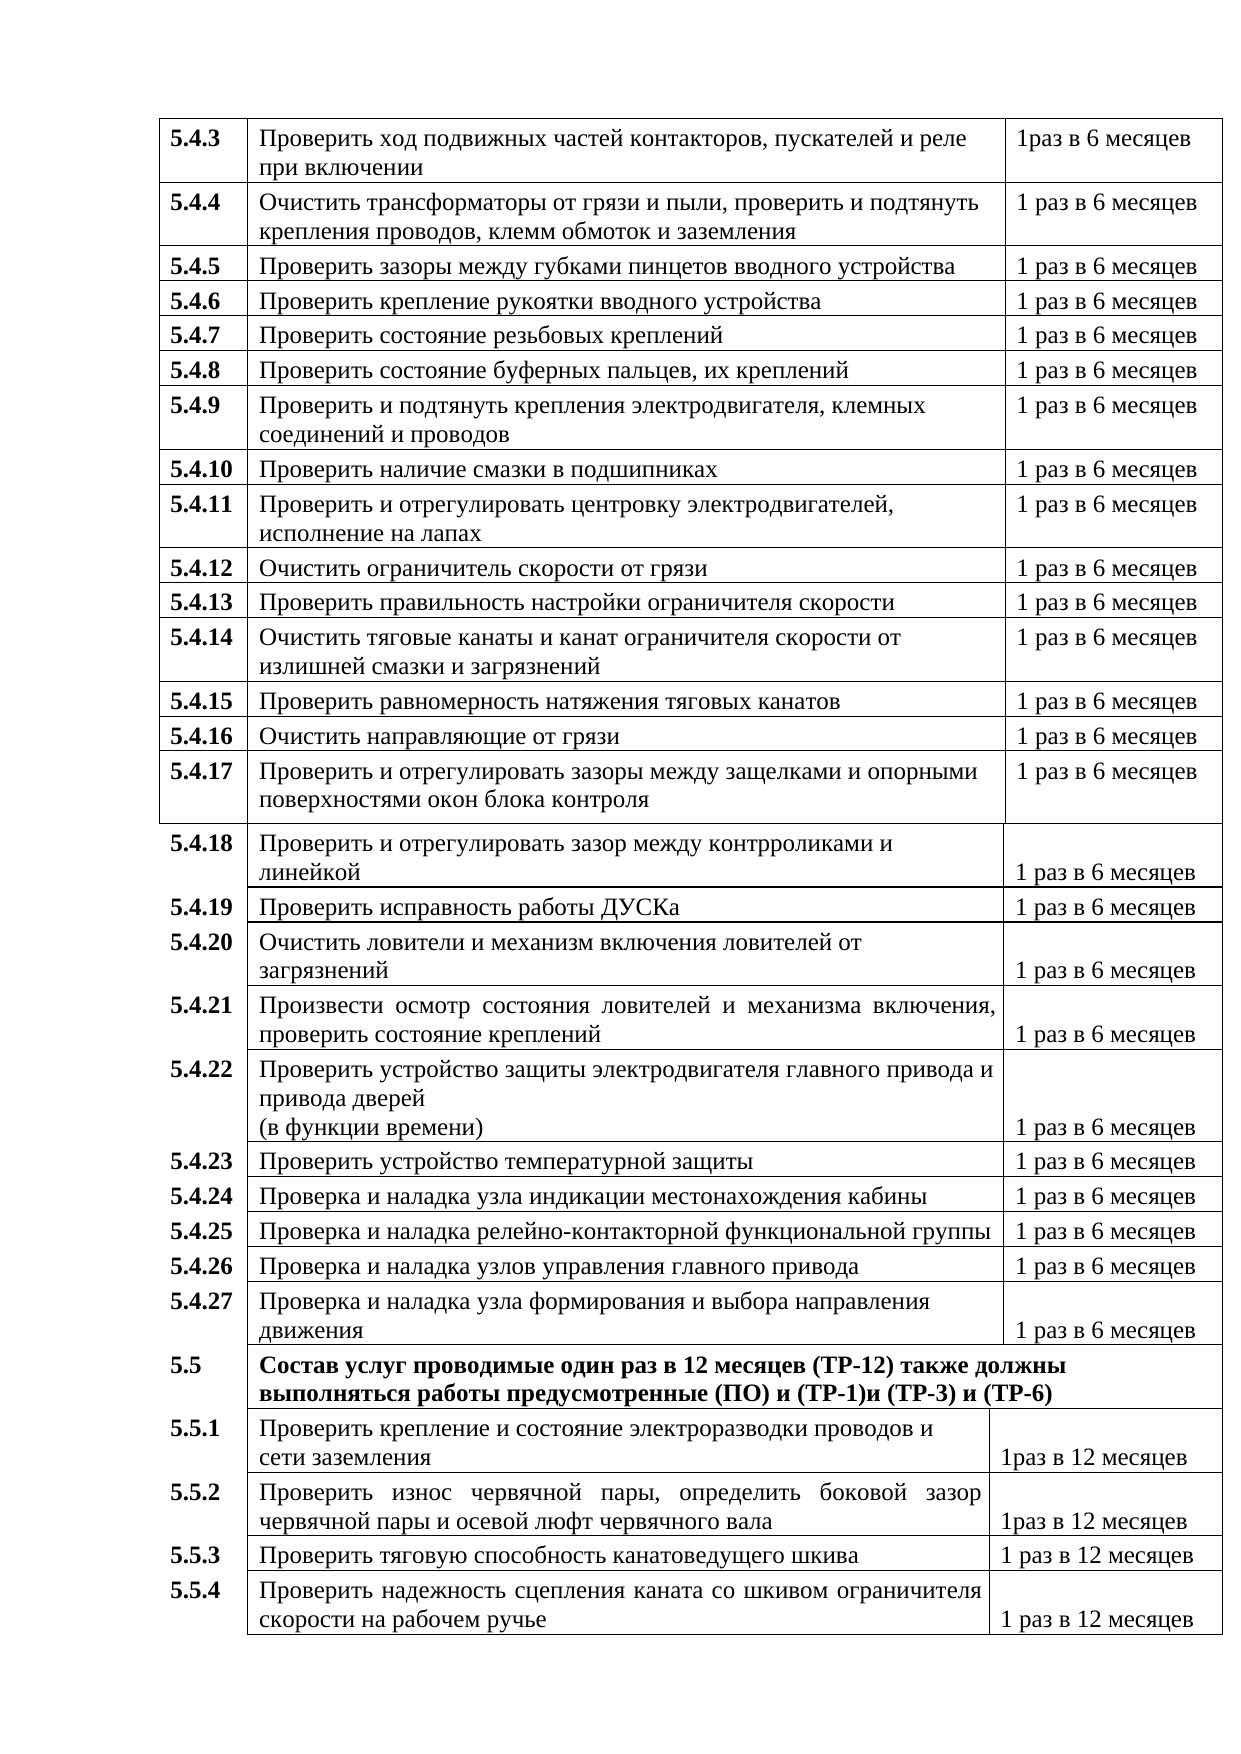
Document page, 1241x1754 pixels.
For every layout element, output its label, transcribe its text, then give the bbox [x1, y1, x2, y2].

table_cell 1 раз в 6 месяцев [1006, 717, 1222, 750]
table_cell 1 раз в 12 месяцев [990, 1571, 1222, 1634]
table_cell Произвести осмотр состояния ловителей и механизма включения, проверить состояние креплений [248, 986, 1003, 1049]
table_cell 5.4.11 [160, 485, 247, 547]
table_cell Очистить тяговые канаты и канат ограничителя скорости от излишней смазки и загрязнений [248, 618, 1005, 681]
table_cell 5.4.14 [160, 618, 247, 681]
table_cell 5.4.23 [159, 1141, 247, 1176]
table_cell 1раз в 12 месяцев [990, 1473, 1222, 1535]
table_cell Очистить ограничитель скорости от грязи [248, 548, 1005, 582]
table_cell 5.4.18 [159, 824, 247, 886]
table_cell 5.4.17 [160, 751, 247, 823]
table_cell Проверить состояние буферных пальцев, их креплений [248, 351, 1005, 385]
table_cell Проверить равномерность натяжения тяговых канатов [248, 682, 1005, 716]
table_cell 1 раз в 6 месяцев [1006, 281, 1222, 315]
table_cell 5.4.24 [159, 1176, 247, 1211]
table_cell 1 раз в 6 месяцев [1006, 618, 1222, 681]
table_cell 1раз в 12 месяцев [990, 1409, 1222, 1472]
table_cell 1 раз в 6 месяцев [1004, 1247, 1222, 1281]
table_cell 1 раз в 6 месяцев [1004, 888, 1222, 921]
table_cell 5.4.21 [159, 985, 247, 1049]
table_cell 5.5.1 [159, 1408, 247, 1472]
table_cell Проверить наличие смазки в подшипниках [248, 450, 1005, 483]
table_cell 1 раз в 6 месяцев [1004, 923, 1222, 985]
table_cell 1 раз в 6 месяцев [1004, 1177, 1222, 1211]
table_cell 5.4.15 [160, 682, 247, 716]
table_cell 1 раз в 12 месяцев [990, 1536, 1222, 1570]
table_cell Проверить износ червячной пары, определить боковой зазор червячной пары и осевой люфт червячного вала [248, 1473, 989, 1535]
table_cell Проверка и наладка узла индикации местонахождения кабины [248, 1177, 1003, 1211]
table_cell 1 раз в 6 месяцев [1006, 751, 1222, 823]
table_cell Проверить ход подвижных частей контакторов, пускателей и реле при включении [248, 119, 1005, 182]
table_cell 5.4.12 [160, 548, 247, 582]
table_cell Проверить состояние резьбовых креплений [248, 316, 1005, 350]
table_cell 5.4.13 [160, 583, 247, 617]
table_cell Проверить зазоры между губками пинцетов вводного устройства [248, 246, 1005, 280]
table_cell 1 раз в 6 месяцев [1004, 1050, 1222, 1141]
table_cell 1раз в 6 месяцев [1006, 119, 1222, 182]
table_cell Проверить тяговую способность канатоведущего шкива [248, 1536, 989, 1570]
table_cell Проверить крепление и состояние электроразводки проводов и сети заземления [248, 1409, 989, 1472]
table_cell Проверить устройство температурной защиты [248, 1142, 1003, 1176]
table_cell Проверить устройство защиты электродвигателя главного привода и привода дверей (в функции времени) [248, 1050, 1003, 1141]
table_cell 5.4.25 [159, 1211, 247, 1246]
table_cell 1 раз в 6 месяцев [1004, 986, 1222, 1049]
table_cell Проверить крепление рукоятки вводного устройства [248, 281, 1005, 315]
table_cell 5.4.8 [160, 351, 247, 385]
table_cell 5.4.3 [160, 119, 247, 182]
table_cell 1 раз в 6 месяцев [1006, 246, 1222, 280]
table_cell Проверка и наладка узлов управления главного привода [248, 1247, 1003, 1281]
table_cell 5.4.4 [160, 183, 247, 245]
table_cell Проверка и наладка узла формирования и выбора направления движения [248, 1282, 1003, 1344]
table_cell 1 раз в 6 месяцев [1006, 583, 1222, 617]
table_cell Проверить надежность сцепления каната со шкивом ограничителя скорости на рабочем ручье [248, 1571, 989, 1634]
table_cell 1 раз в 6 месяцев [1006, 485, 1222, 547]
table_cell Очистить ловители и механизм включения ловителей от загрязнений [248, 923, 1003, 985]
table_cell Проверка и наладка релейно-контакторной функциональной группы [248, 1212, 1003, 1246]
table_cell 5.5.3 [159, 1535, 247, 1570]
table_cell 1 раз в 6 месяцев [1006, 351, 1222, 385]
table_cell Проверить и отрегулировать центровку электродвигателей, исполнение на лапах [248, 485, 1005, 547]
table_cell 1 раз в 6 месяцев [1006, 316, 1222, 350]
table_cell 5.4.6 [160, 281, 247, 315]
table_cell Проверить правильность настройки ограничителя скорости [248, 583, 1005, 617]
table_cell 5.4.16 [160, 717, 247, 750]
table_cell 5.4.7 [160, 316, 247, 350]
table_cell 1 раз в 6 месяцев [1006, 386, 1222, 449]
table_cell 1 раз в 6 месяцев [1006, 450, 1222, 483]
table_cell 5.4.22 [159, 1049, 247, 1141]
table_cell 5.4.27 [159, 1281, 247, 1344]
table_cell 5.5 [159, 1344, 247, 1408]
table_cell 5.4.5 [160, 246, 247, 280]
table_cell Очистить трансформаторы от грязи и пыли, проверить и подтянуть крепления проводов, клемм обмоток и заземления [248, 183, 1005, 245]
table_cell 1 раз в 6 месяцев [1006, 183, 1222, 245]
table_cell Очистить направляющие от грязи [248, 717, 1005, 750]
table_cell 5.5.2 [159, 1472, 247, 1535]
table_cell 1 раз в 6 месяцев [1004, 1212, 1222, 1246]
table_cell 1 раз в 6 месяцев [1006, 548, 1222, 582]
table_cell Проверить и отрегулировать зазор между контрроликами и линейкой [248, 824, 1003, 886]
table_cell 5.4.20 [159, 921, 247, 985]
table_cell 1 раз в 6 месяцев [1004, 1142, 1222, 1176]
table_cell 1 раз в 6 месяцев [1004, 824, 1222, 886]
table_cell 1 раз в 6 месяцев [1006, 682, 1222, 716]
table_cell Проверить исправность работы ДУСКа [248, 888, 1003, 921]
table_cell 1 раз в 6 месяцев [1004, 1282, 1222, 1344]
table_cell 5.4.26 [159, 1246, 247, 1281]
table_cell Проверить и отрегулировать зазоры между защелками и опорными поверхностями окон блока контроля [248, 751, 1005, 823]
table_cell 5.5.4 [159, 1570, 247, 1634]
table_cell Состав услуг проводимые один раз в 12 месяцев (ТР-12) также должны выполняться работы предусмотренные (ПО) и (ТР-1)и (ТР-3) и (ТР-6) [248, 1345, 1222, 1408]
table_cell 5.4.19 [159, 886, 247, 921]
table_cell 5.4.9 [160, 386, 247, 449]
table_cell 5.4.10 [160, 450, 247, 483]
table_cell Проверить и подтянуть крепления электродвигателя, клемных соединений и проводов [248, 386, 1005, 449]
